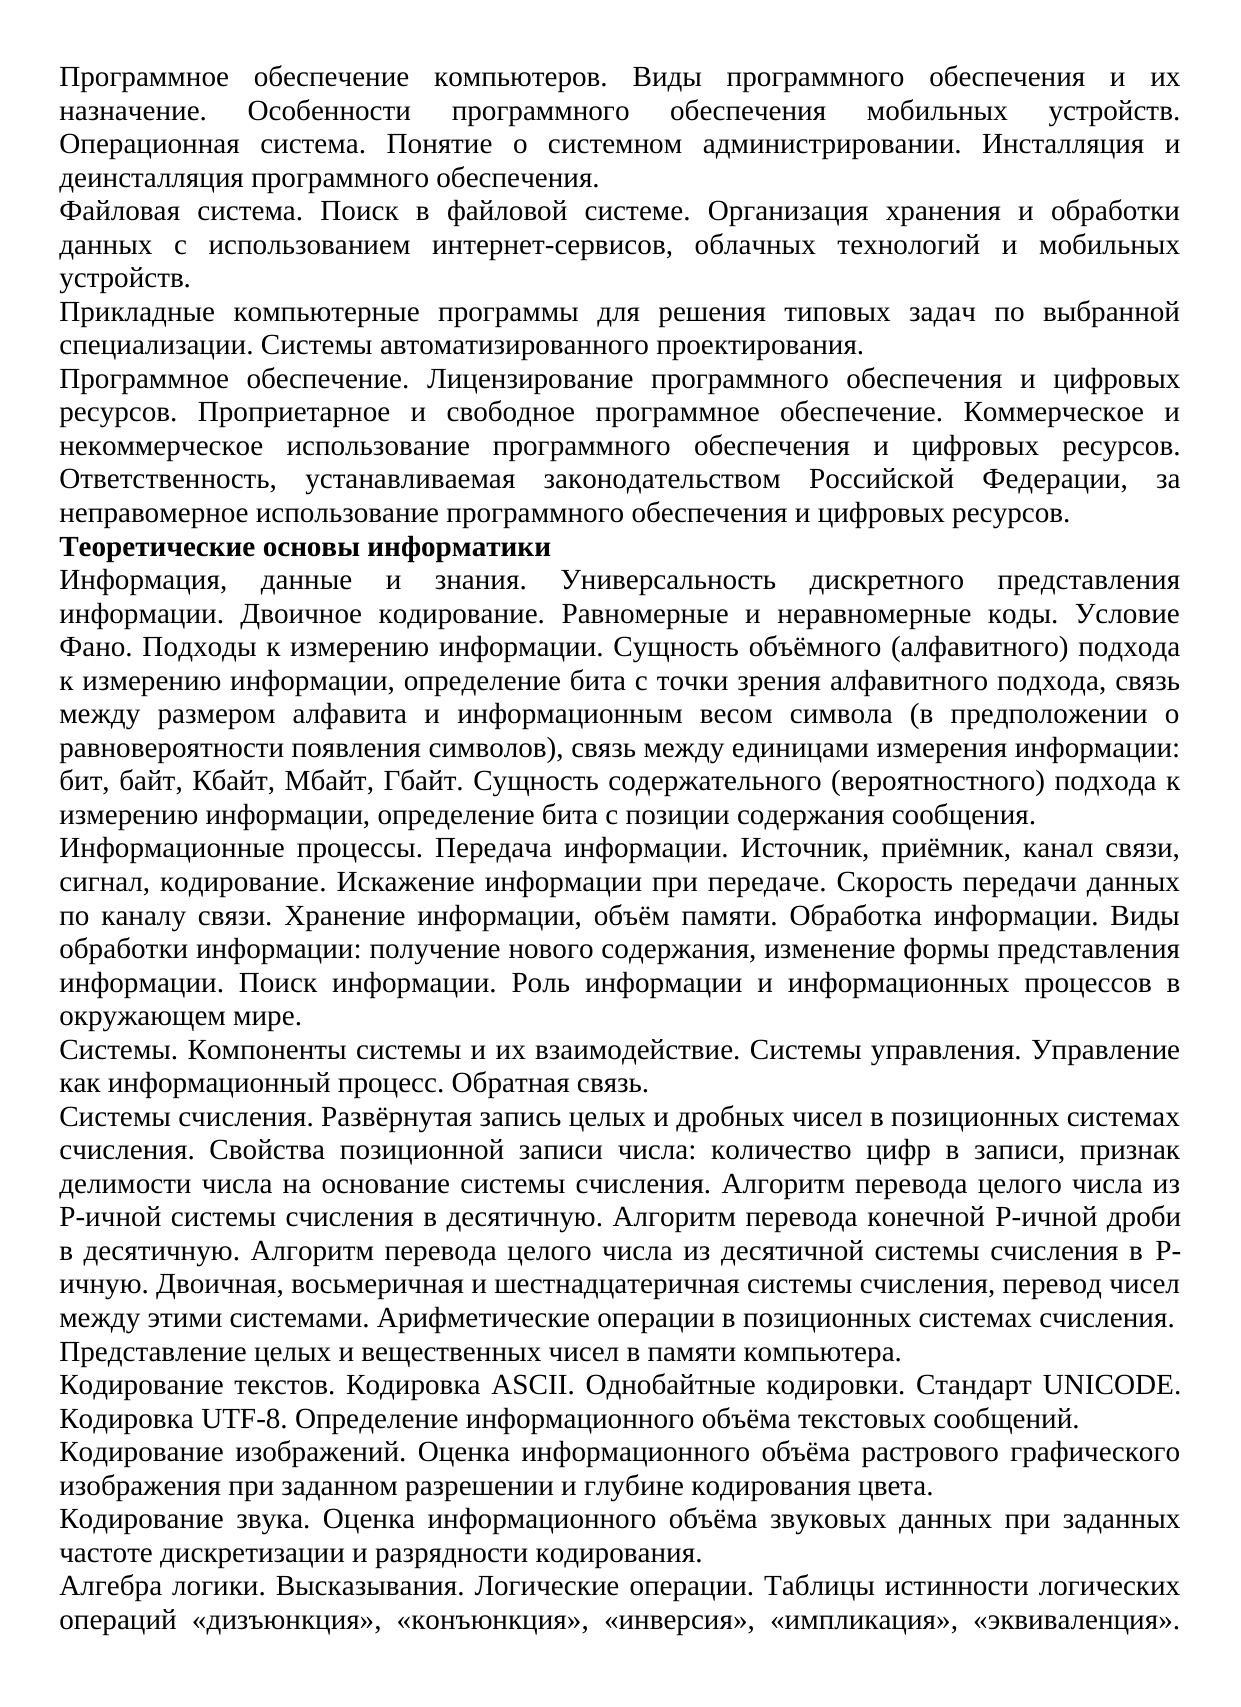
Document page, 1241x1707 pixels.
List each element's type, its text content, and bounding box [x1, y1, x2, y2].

text Информация, данные и знания. Универсальность дискретного представления информации. Двоичное кодирование. Равномерные и неравномерные коды. Условие Фано. Подходы к измерению информации. Сущность объёмного (алфавитного) подхода к измерению информации, определение бита с точки зрения алфавитного подхода, связь между размером алфавита и информационным весом символа (в предположении о равновероятности появления символов), связь между единицами измерения информации: бит, байт, Кбайт, Мбайт, Гбайт. Сущность содержательного (вероятностного) подхода к измерению информации, определение бита с позиции содержания сообщения. [59, 562, 1181, 831]
text Программное обеспечение. Лицензирование программного обеспечения и цифровых ресурсов. Проприетарное и свободное программное обеспечение. Коммерческое и некоммерческое использование программного обеспечения и цифровых ресурсов. Ответственность, устанавливаемая законодательством Российской Федерации, за неправомерное использование программного обеспечения и цифровых ресурсов. [59, 361, 1181, 529]
text Кодирование звука. Оценка информационного объёма звуковых данных при заданных частоте дискретизации и разрядности кодирования. [59, 1501, 1181, 1568]
text Теоретические основы информатики [59, 529, 1181, 562]
text Системы счисления. Развёрнутая запись целых и дробных чисел в позиционных системах счисления. Свойства позиционной записи числа: количество цифр в записи, признак делимости числа на основание системы счисления. Алгоритм перевода целого числа из P-ичной системы счисления в десятичную. Алгоритм перевода конечной P-ичной дроби в десятичную. Алгоритм перевода целого числа из десятичной системы счисления в P-ичную. Двоичная, восьмеричная и шестнадцатеричная системы счисления, перевод чисел между этими системами. Арифметические операции в позиционных системах счисления. [59, 1099, 1181, 1334]
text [59, 1568, 1181, 1636]
text Прикладные компьютерные программы для решения типовых задач по выбранной специализации. Системы автоматизированного проектирования. [59, 294, 1181, 361]
text Системы. Компоненты системы и их взаимодействие. Системы управления. Управление как информационный процесс. Обратная связь. [59, 1032, 1181, 1099]
text Кодирование текстов. Кодировка ASCII. Однобайтные кодировки. Стандарт UNICODE. Кодировка UTF-8. Определение информационного объёма текстовых сообщений. [59, 1367, 1181, 1434]
text Файловая система. Поиск в файловой системе. Организация хранения и обработки данных с использованием интернет-сервисов, облачных технологий и мобильных устройств. [59, 193, 1181, 294]
text Программное обеспечение компьютеров. Виды программного обеспечения и их назначение. Особенности программного обеспечения мобильных устройств. Операционная система. Понятие о системном администрировании. Инсталляция и деинсталляция программного обеспечения. [59, 59, 1181, 193]
text Информационные процессы. Передача информации. Источник, приёмник, канал связи, сигнал, кодирование. Искажение информации при передаче. Скорость передачи данных по каналу связи. Хранение информации, объём памяти. Обработка информации. Виды обработки информации: получение нового содержания, изменение формы представления информации. Поиск информации. Роль информации и информационных процессов в окружающем мире. [59, 831, 1181, 1032]
text Кодирование изображений. Оценка информационного объёма растрового графического изображения при заданном разрешении и глубине кодирования цвета. [59, 1434, 1181, 1501]
text Представление целых и вещественных чисел в памяти компьютера. [59, 1334, 1181, 1367]
